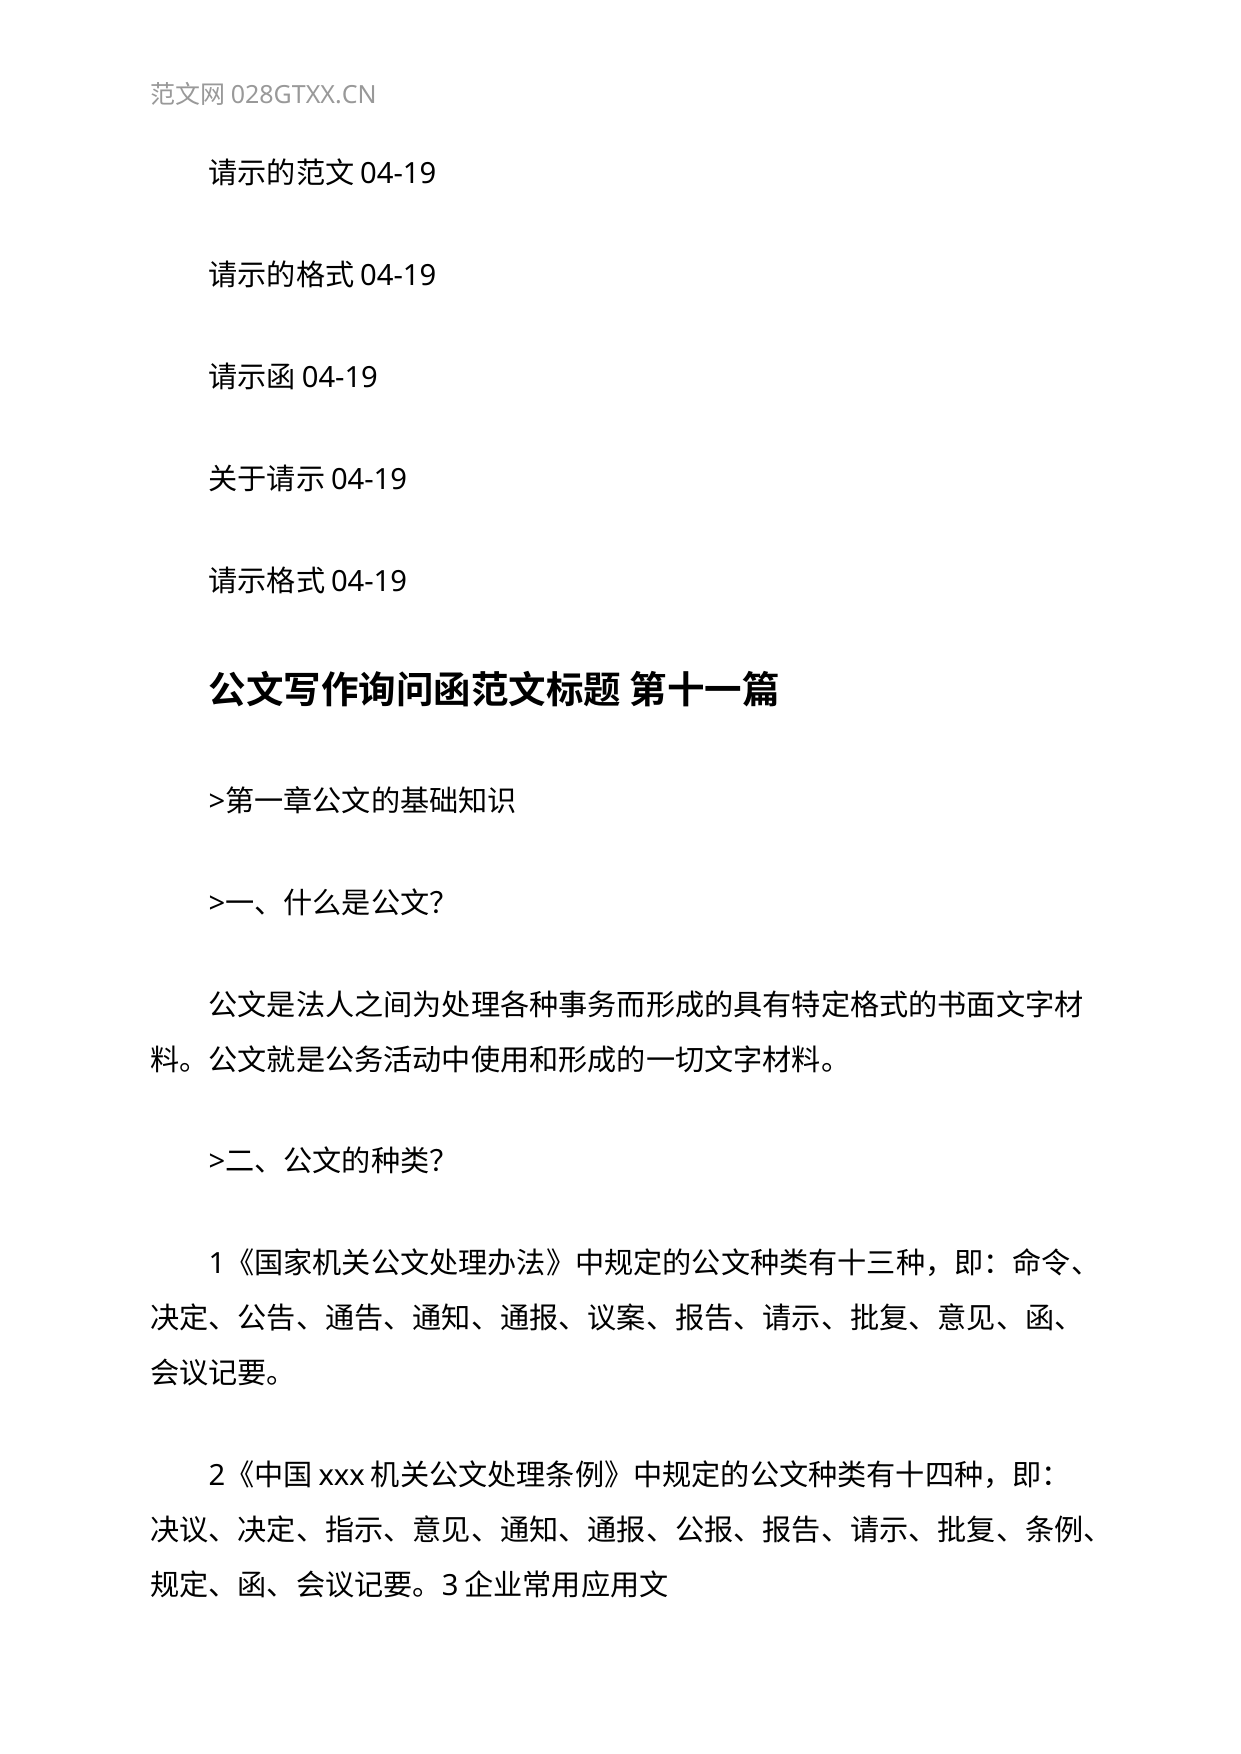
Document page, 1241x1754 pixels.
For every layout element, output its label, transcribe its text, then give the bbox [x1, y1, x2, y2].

text 公文是法人之间为处理各种事务而形成的具有特定格式的书面文字材料。公文就是公务活动中使用和形成的一切文字材料。 [150, 981, 1090, 1078]
text 公文写作询问函范文标题 第十一篇 [150, 660, 1090, 714]
text 关于请示04-19 [150, 456, 1090, 498]
text >第一章公文的基础知识 [150, 777, 1090, 820]
text 请示函04-19 [150, 354, 1090, 396]
text 请示的格式04-19 [150, 252, 1090, 294]
text >二、公文的种类？ [150, 1138, 1090, 1180]
text 请示的范文04-19 [150, 150, 1090, 192]
text >一、什么是公文？ [150, 879, 1090, 922]
text 2《中国xxx机关公文处理条例》中规定的公文种类有十四种，即：决议、决定、指示、意见、通知、通报、公报、报告、请示、批复、条例、规定、函、会议记要。3企业常用应用文 [150, 1452, 1090, 1604]
text 请示格式04-19 [150, 558, 1090, 600]
text 1《国家机关公文处理办法》中规定的公文种类有十三种，即：命令、决定、公告、通告、通知、通报、议案、报告、请示、批复、意见、函、会议记要。 [150, 1240, 1090, 1392]
